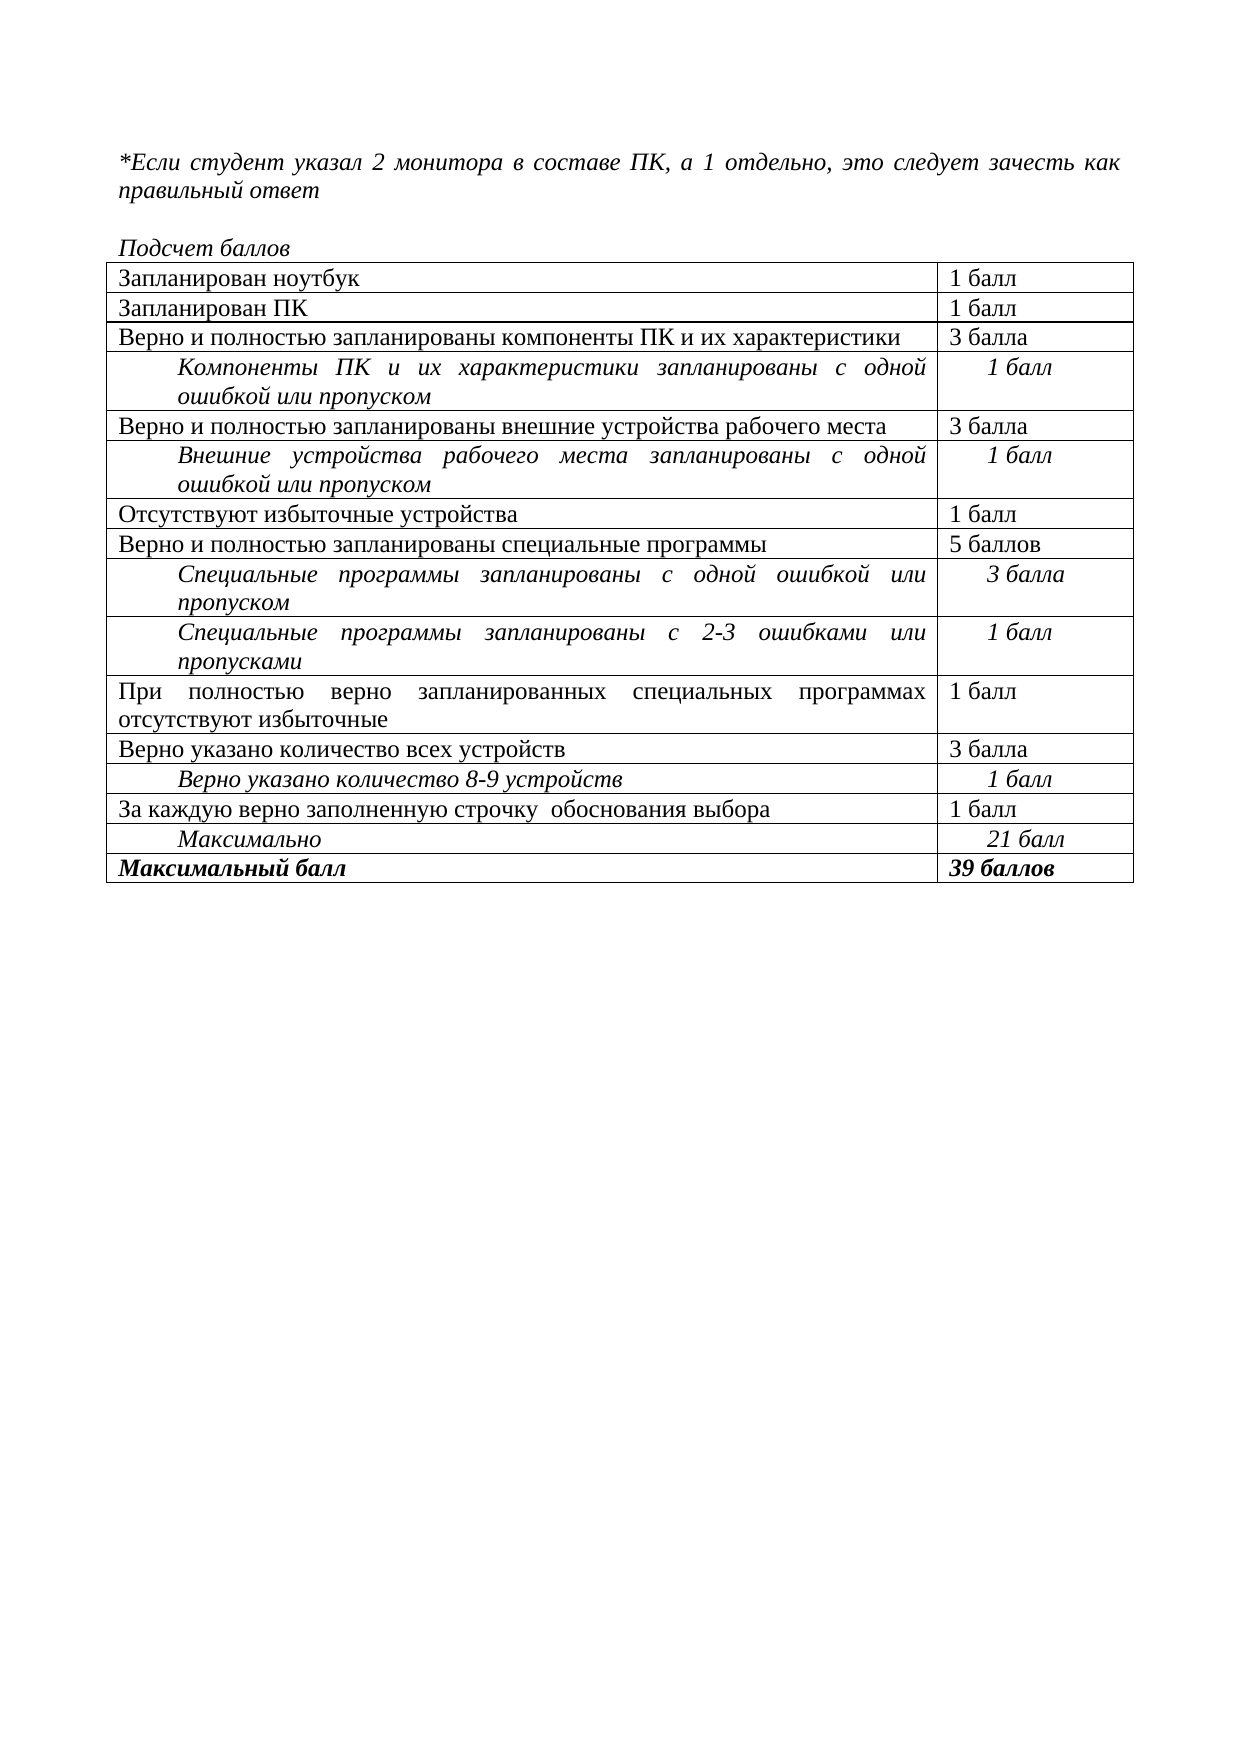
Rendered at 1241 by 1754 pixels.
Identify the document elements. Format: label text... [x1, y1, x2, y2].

table_cell Максимальный балл [107, 854, 937, 882]
table_cell При полностью верно запланированных специальных программах отсутствуют избыточные [107, 676, 937, 733]
table_cell 3 балла [938, 411, 1133, 439]
table_cell Верно указано количество всех устройств [107, 734, 937, 763]
table_cell 39 баллов [938, 854, 1133, 882]
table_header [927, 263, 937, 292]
table_cell Верно и полностью запланированы специальные программы [107, 529, 937, 558]
table_cell Специальные программы запланированы с одной ошибкой или пропуском [107, 559, 937, 616]
table_cell За каждую верно заполненную строчку обоснования выбора [107, 794, 937, 823]
table_cell 5 баллов [938, 529, 1133, 558]
table_cell Верно указано количество 8-9 устройств [107, 764, 937, 793]
table_cell Специальные программы запланированы с 2-3 ошибками или пропусками [107, 617, 937, 675]
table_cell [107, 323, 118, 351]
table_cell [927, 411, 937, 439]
table_cell Внешние устройства рабочего места запланированы с одной ошибкой или пропуском [107, 441, 937, 498]
table_cell 21 балл [938, 824, 1133, 852]
table_header 1 балл [938, 263, 1133, 292]
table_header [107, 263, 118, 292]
table_cell 1 балл [938, 676, 1133, 733]
table_cell Отсутствуют избыточные устройства [107, 499, 937, 528]
table_cell 3 балла [938, 559, 1133, 616]
table_cell 1 балл [938, 441, 1133, 498]
table_cell 1 балл [938, 499, 1133, 528]
text Подсчет баллов [118, 233, 1122, 262]
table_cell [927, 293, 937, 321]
table_cell Компоненты ПК и их характеристики запланированы с одной ошибкой или пропуском [107, 352, 937, 410]
table_cell 1 балл [938, 764, 1133, 793]
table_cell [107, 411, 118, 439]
table_cell Максимально [107, 824, 937, 852]
table_cell 1 балл [938, 617, 1133, 675]
table_cell 3 балла [938, 323, 1133, 351]
table_cell 1 балл [938, 293, 1133, 321]
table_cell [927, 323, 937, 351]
table_cell 3 балла [938, 734, 1133, 763]
text *Если студент указал 2 монитора в составе ПК, а 1 отдельно, это следует зачесть как правильный ответ [118, 147, 1122, 204]
table_cell 1 балл [938, 352, 1133, 410]
table_cell 1 балл [938, 794, 1133, 823]
